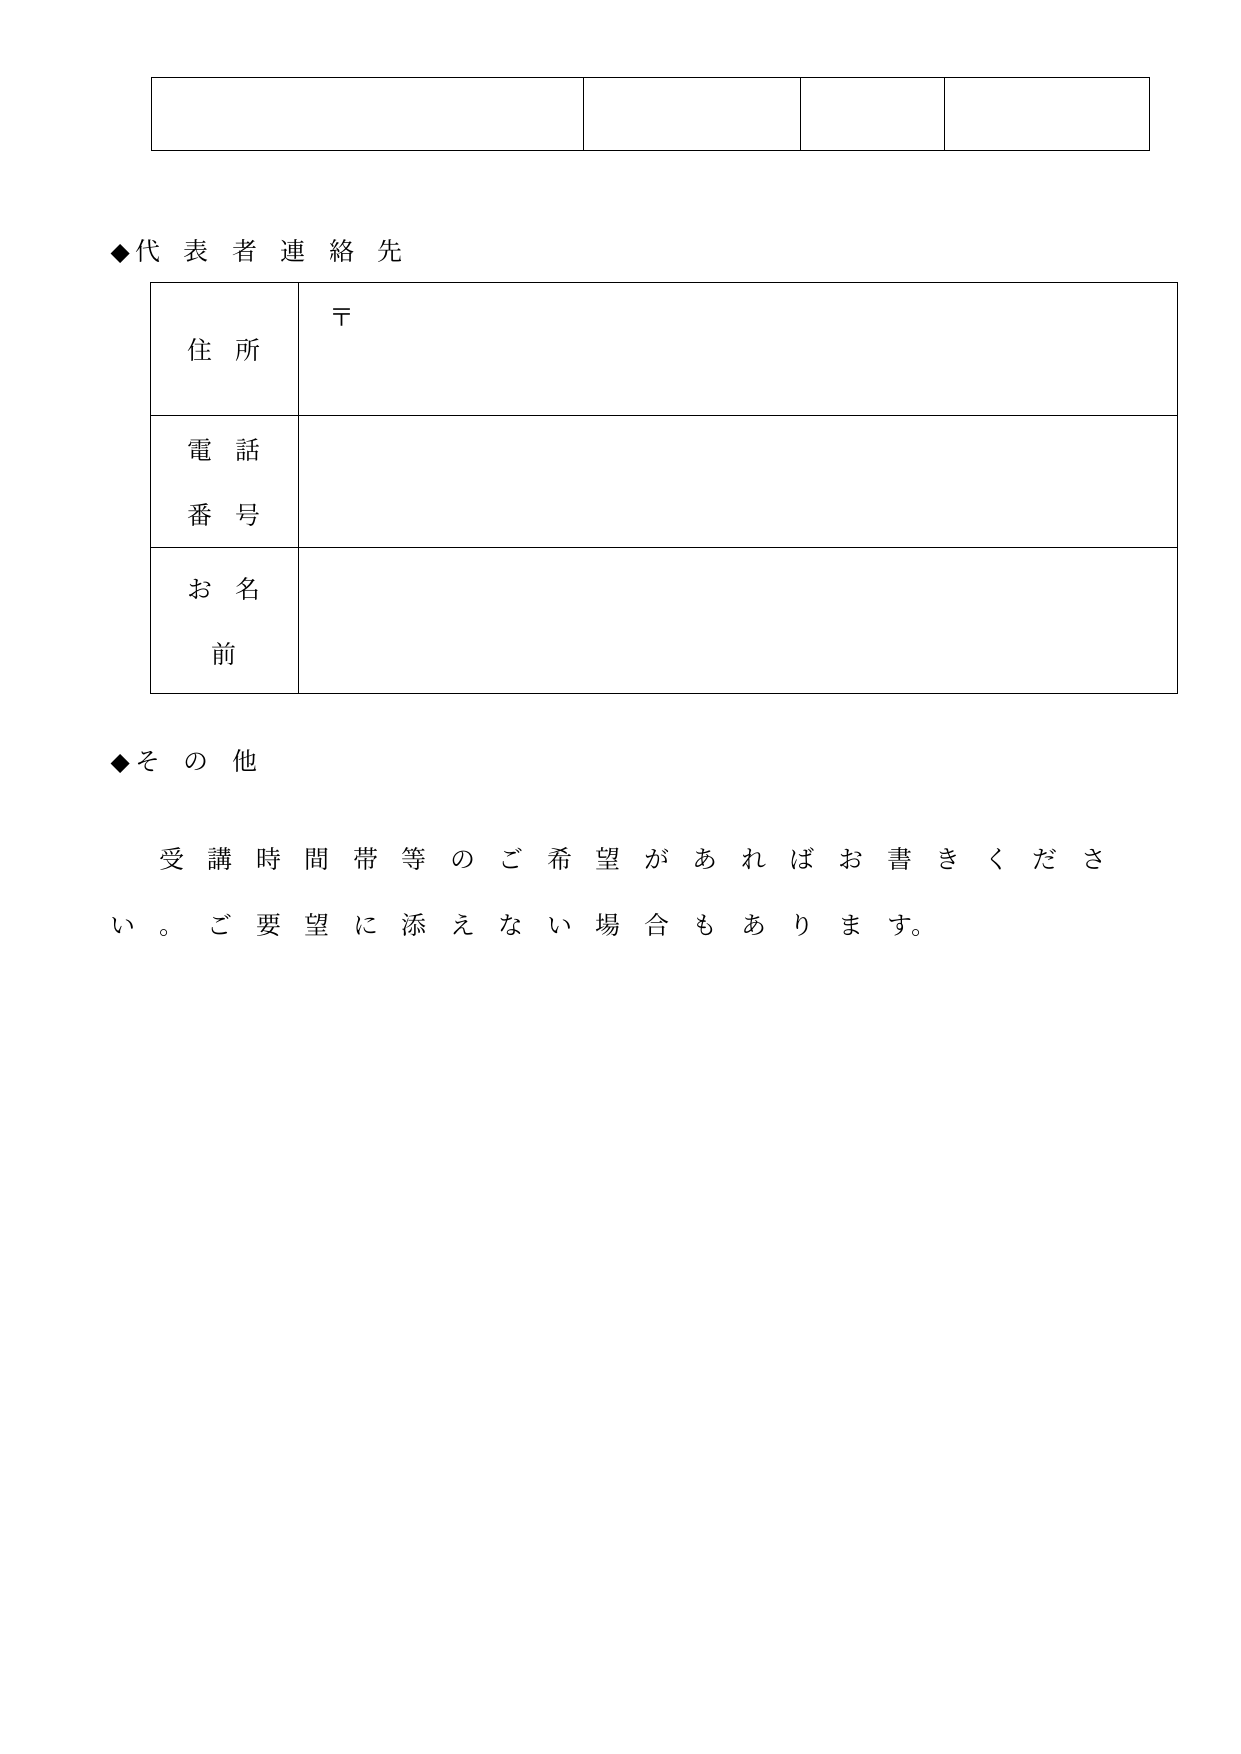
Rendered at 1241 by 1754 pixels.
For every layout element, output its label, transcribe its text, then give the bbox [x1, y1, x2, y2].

text ◆その他 [110, 727, 1130, 792]
table_cell [945, 78, 1149, 150]
table_cell [299, 548, 1177, 693]
table_cell [299, 416, 1177, 547]
table_cell [152, 78, 583, 150]
table_cell [801, 78, 944, 150]
table_cell 電話番号 [151, 416, 298, 547]
table_header 〒 [299, 283, 1177, 414]
table_header 住所 [151, 283, 298, 414]
table_cell お名前 [151, 548, 298, 693]
text 受講時間帯等のご希望があればお書きください。ご要望に添えない場合もあります。 [110, 825, 1130, 957]
text ◆代表者連絡先 [110, 217, 1130, 282]
table_cell [584, 78, 800, 150]
